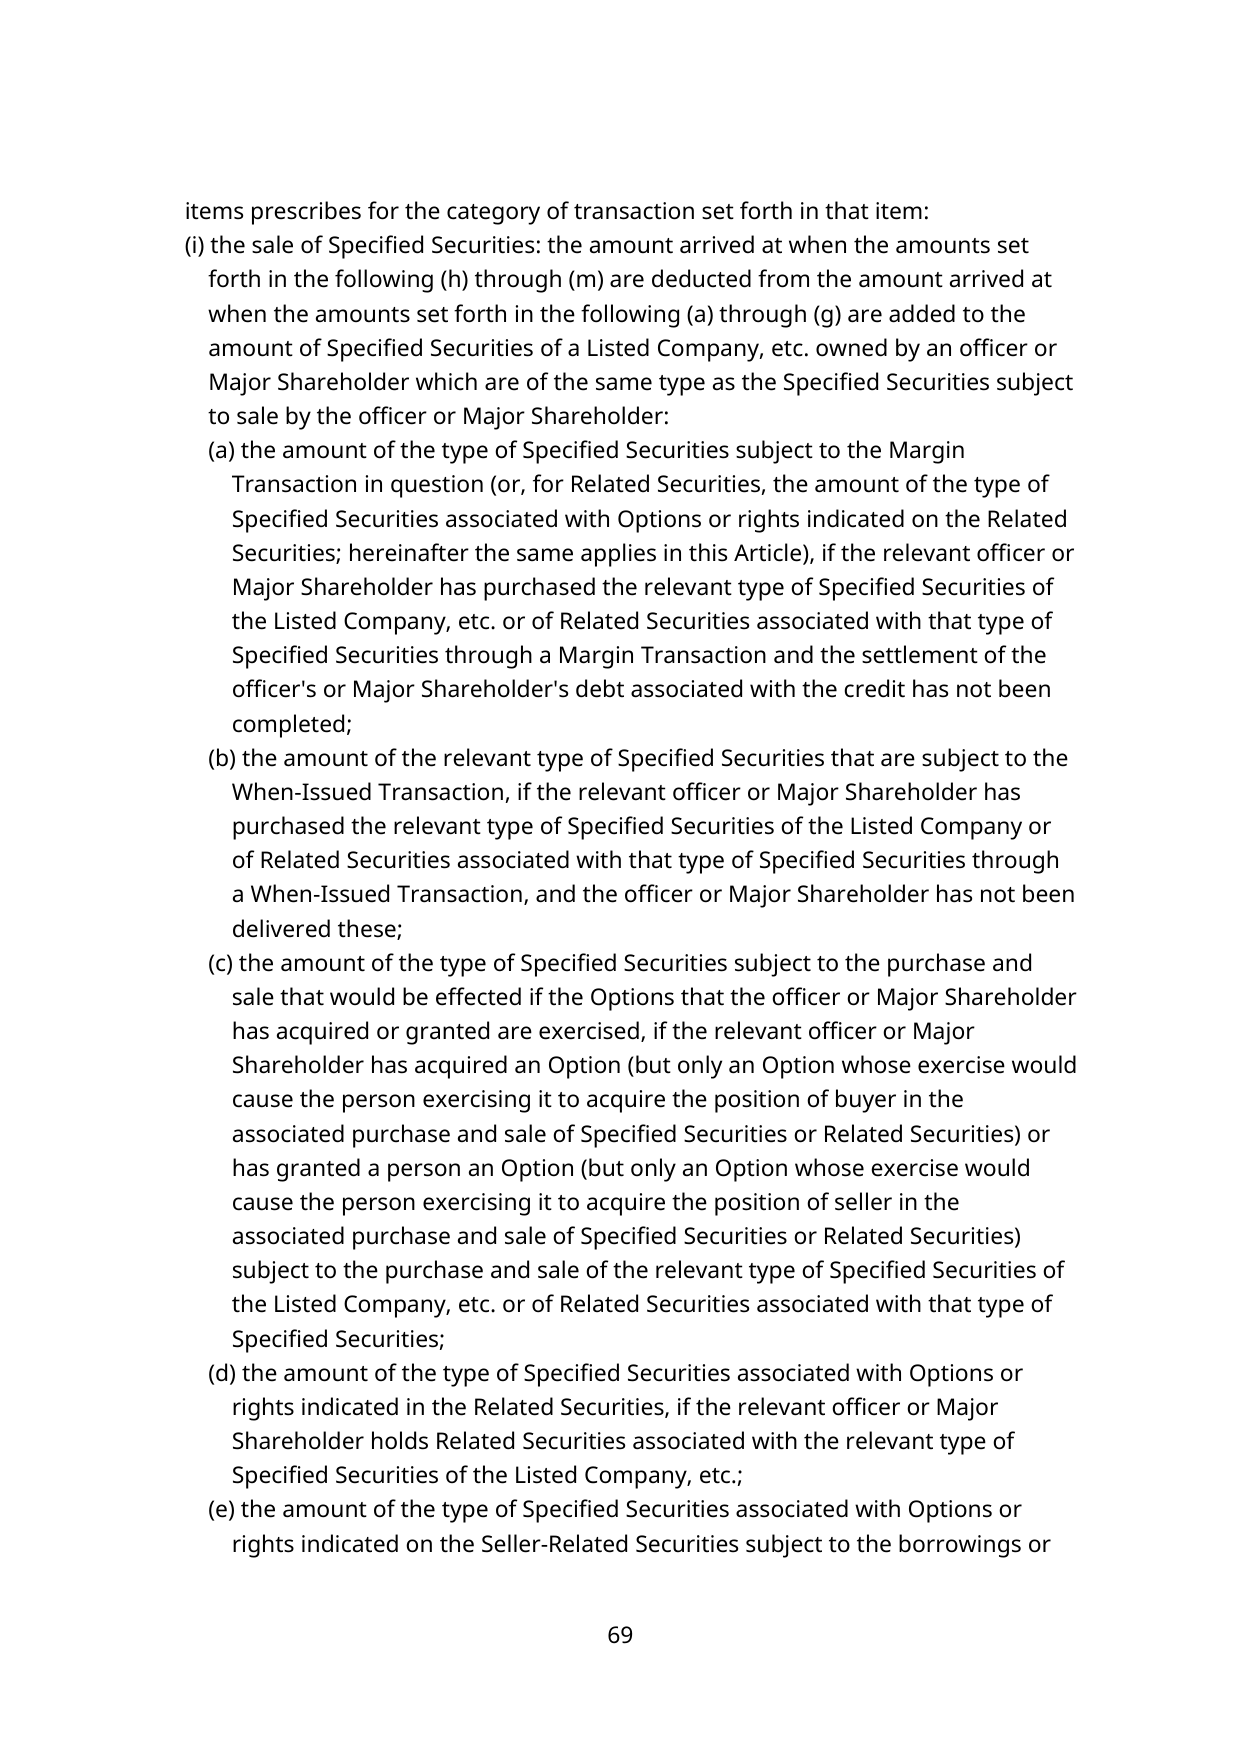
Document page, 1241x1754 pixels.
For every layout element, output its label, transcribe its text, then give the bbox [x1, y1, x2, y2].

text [161, 194, 1079, 228]
text (b) the amount of the relevant type of Specified Securities that are subject to the When-Issued Transaction, if the relevant officer or Major Shareholder has purchased the relevant type of Specified Securities of the Listed Company or of Related Securities associated with that type of Specified Securities through a When-Issued Transaction, and the officer or Major Shareholder has not been delivered these; [207, 740, 1079, 945]
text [207, 1492, 1079, 1560]
text (a) the amount of the type of Specified Securities subject to the Margin Transaction in question (or, for Related Securities, the amount of the type of Specified Securities associated with Options or rights indicated on the Related Securities; hereinafter the same applies in this Article), if the relevant officer or Major Shareholder has purchased the relevant type of Specified Securities of the Listed Company, etc. or of Related Securities associated with that type of Specified Securities through a Margin Transaction and the settlement of the officer's or Major Shareholder's debt associated with the credit has not been completed; [207, 433, 1079, 740]
text (c) the amount of the type of Specified Securities subject to the purchase and sale that would be effected if the Options that the officer or Major Shareholder has acquired or granted are exercised, if the relevant officer or Major Shareholder has acquired an Option (but only an Option whose exercise would cause the person exercising it to acquire the position of buyer in the associated purchase and sale of Specified Securities or Related Securities) or has granted a person an Option (but only an Option whose exercise would cause the person exercising it to acquire the position of seller in the associated purchase and sale of Specified Securities or Related Securities) subject to the purchase and sale of the relevant type of Specified Securities of the Listed Company, etc. or of Related Securities associated with that type of Specified Securities; [207, 945, 1079, 1355]
text (d) the amount of the type of Specified Securities associated with Options or rights indicated in the Related Securities, if the relevant officer or Major Shareholder holds Related Securities associated with the relevant type of Specified Securities of the Listed Company, etc.; [207, 1355, 1079, 1492]
text (i) the sale of Specified Securities: the amount arrived at when the amounts set forth in the following (h) through (m) are deducted from the amount arrived at when the amounts set forth in the following (a) through (g) are added to the amount of Specified Securities of a Listed Company, etc. owned by an officer or Major Shareholder which are of the same type as the Specified Securities subject to sale by the officer or Major Shareholder: [184, 228, 1079, 433]
